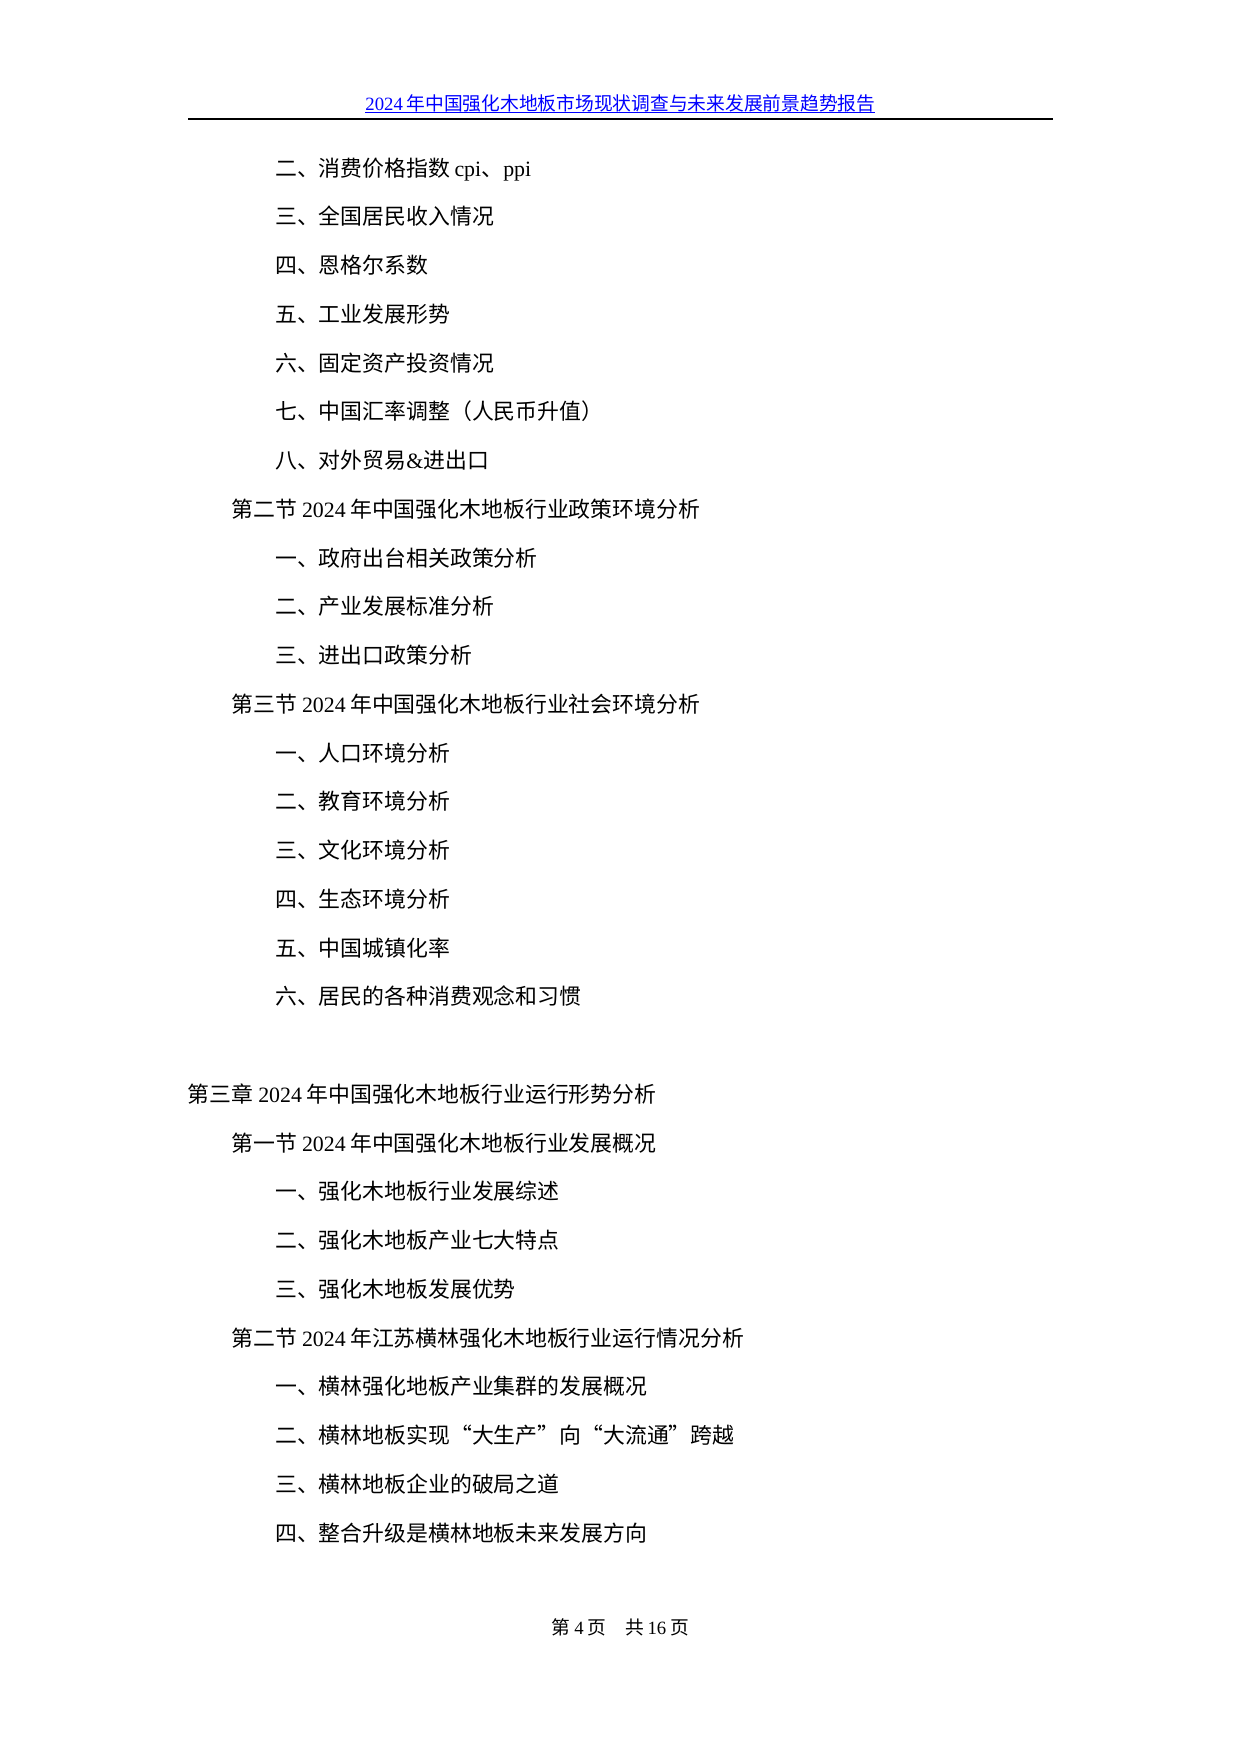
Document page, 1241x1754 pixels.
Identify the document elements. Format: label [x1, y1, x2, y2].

text [187, 150, 1053, 1548]
